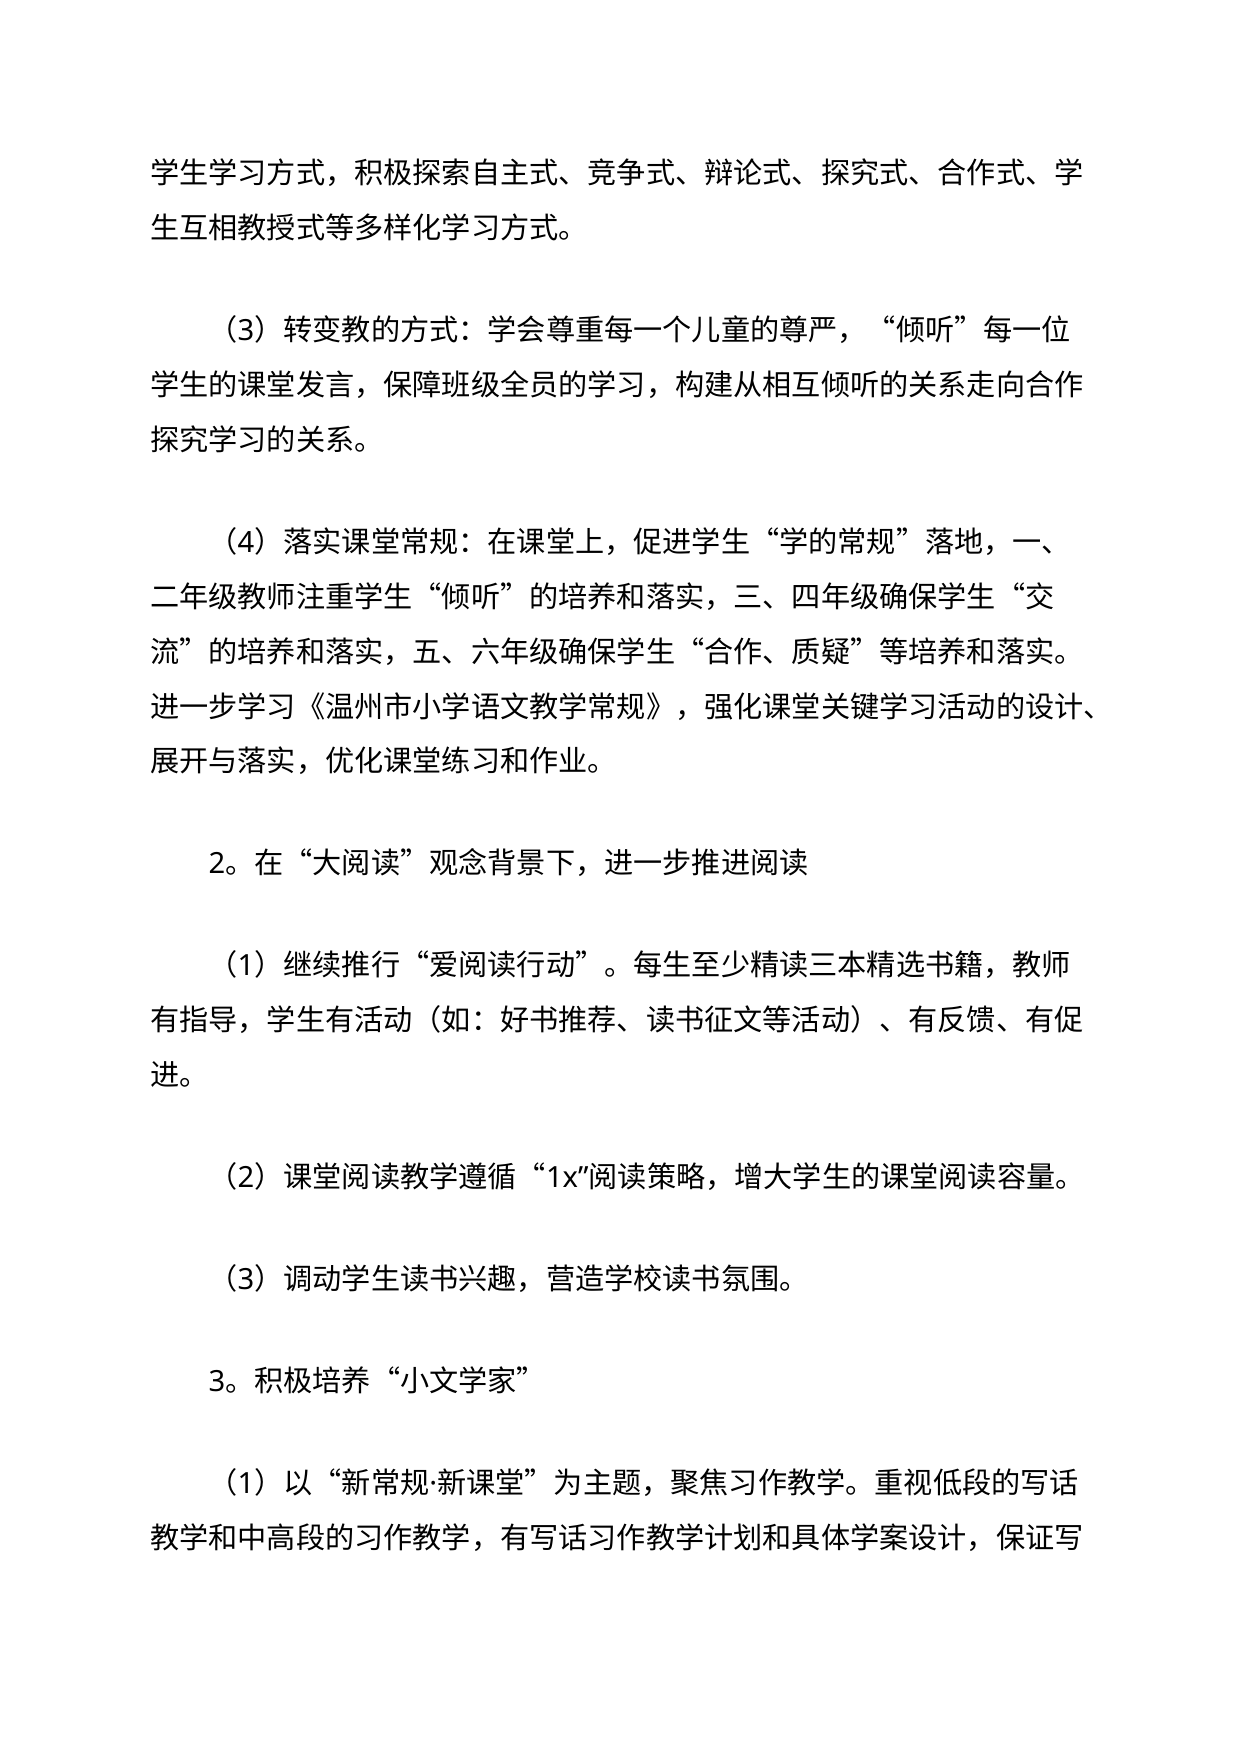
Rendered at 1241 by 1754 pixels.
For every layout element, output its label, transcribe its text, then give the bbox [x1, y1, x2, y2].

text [150, 150, 1090, 247]
text （1）继续推行“爱阅读行动”。每生至少精读三本精选书籍，教师有指导，学生有活动（如：好书推荐、读书征文等活动）、有反馈、有促进。 [150, 942, 1090, 1094]
text 3。积极培养“小文学家” [150, 1357, 1090, 1400]
text （3）转变教的方式：学会尊重每一个儿童的尊严，“倾听”每一位学生的课堂发言，保障班级全员的学习，构建从相互倾听的关系走向合作探究学习的关系。 [150, 307, 1090, 459]
text （3）调动学生读书兴趣，营造学校读书氛围。 [150, 1255, 1090, 1298]
text 2。在“大阅读”观念背景下，进一步推进阅读 [150, 840, 1090, 882]
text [150, 1459, 1090, 1557]
text （4）落实课堂常规：在课堂上，促进学生“学的常规”落地，一、二年级教师注重学生“倾听”的培养和落实，三、四年级确保学生“交流”的培养和落实，五、六年级确保学生“合作、质疑”等培养和落实。进一步学习《温州市小学语文教学常规》，强化课堂关键学习活动的设计、展开与落实，优化课堂练习和作业。 [150, 518, 1090, 780]
text （2）课堂阅读教学遵循“1x”阅读策略，增大学生的课堂阅读容量。 [150, 1153, 1090, 1196]
